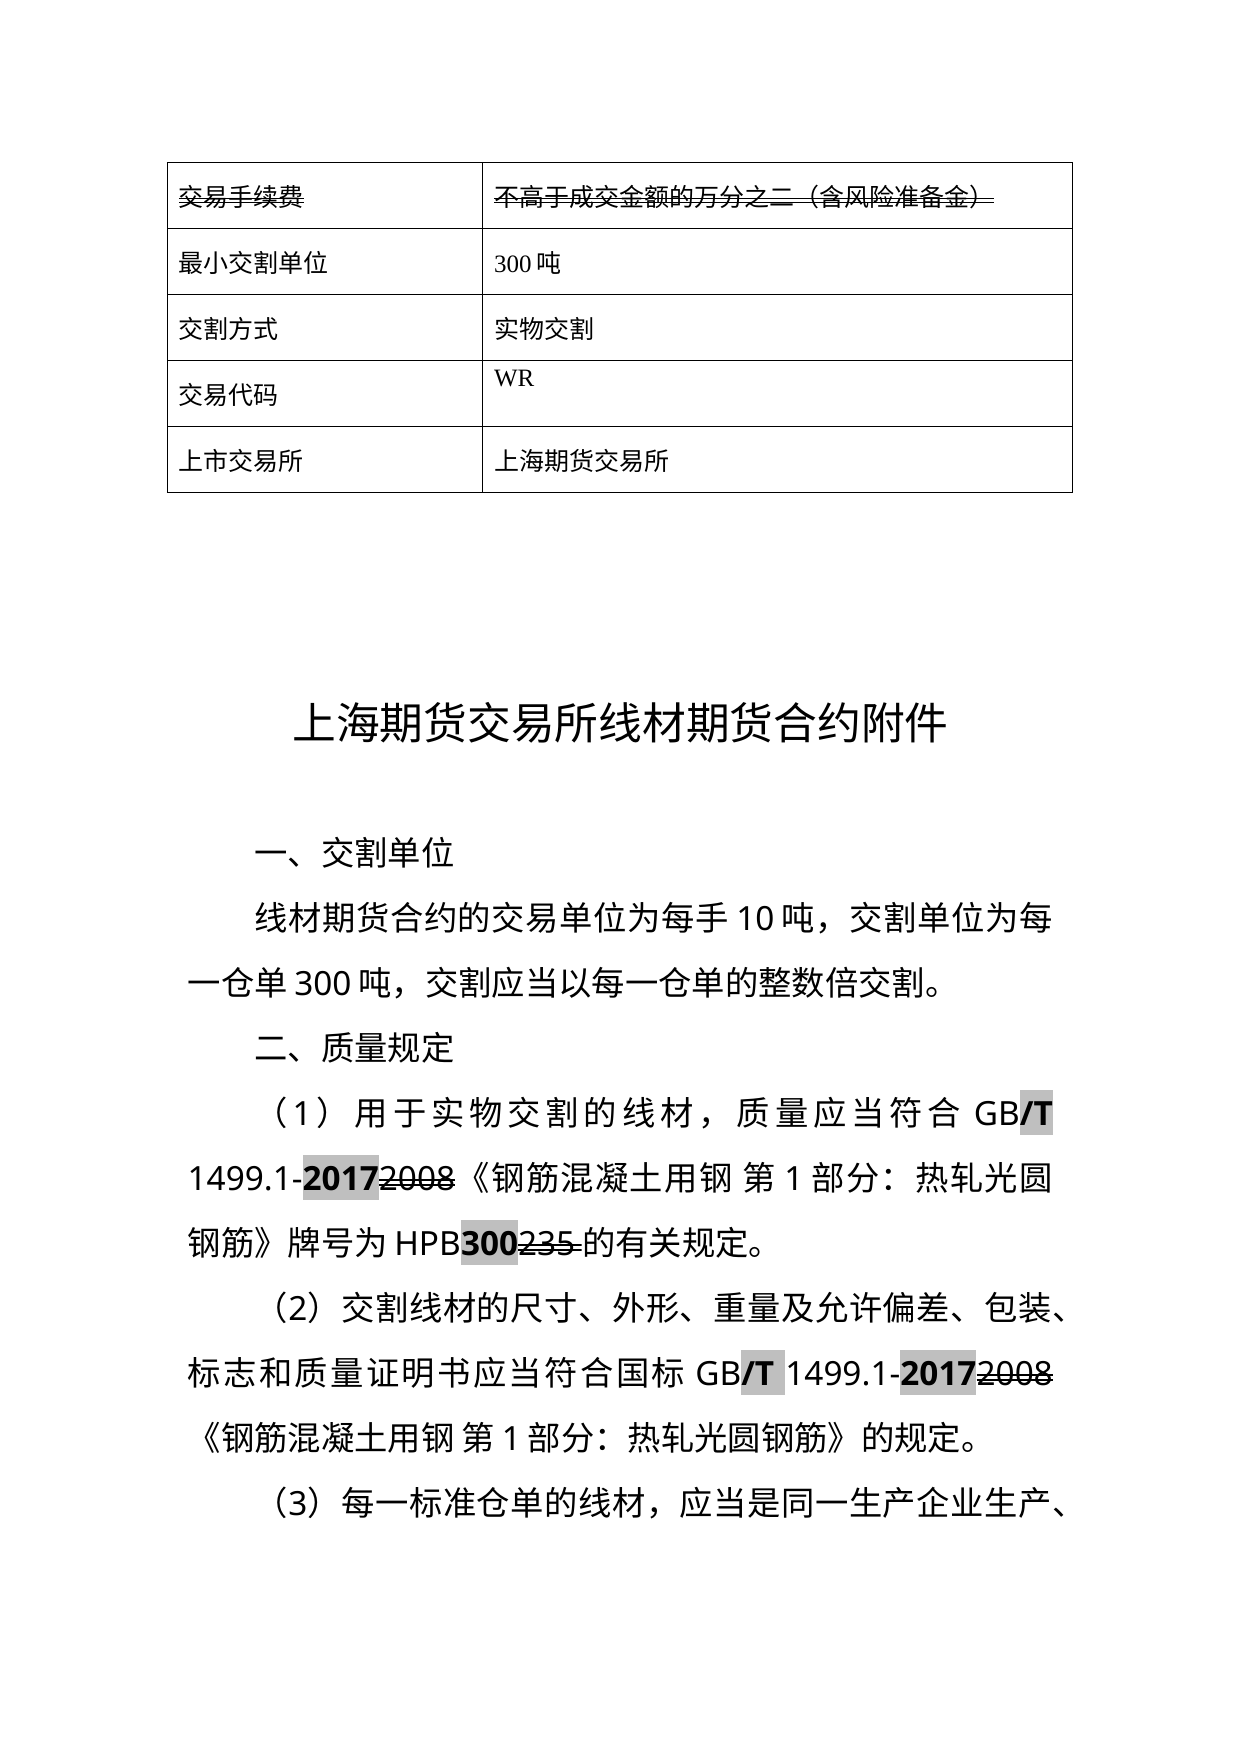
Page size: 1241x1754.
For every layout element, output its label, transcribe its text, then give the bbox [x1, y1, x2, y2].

table_cell 交割方式 [168, 295, 482, 360]
table_cell 300吨 [483, 229, 1072, 294]
text 二、质量规定 [187, 1013, 1053, 1078]
table_cell 不高于成交金额的万分之二（含风险准备金） [483, 163, 1072, 228]
table_cell WR [483, 361, 1072, 426]
table_cell 上海期货交易所 [483, 427, 1072, 492]
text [187, 1468, 1053, 1533]
table_cell 交易手续费 [168, 163, 482, 228]
text （2）交割线材的尺寸、外形、重量及允许偏差、包装、标志和质量证明书应当符合国标GB/T 1499.1-20172008《钢筋混凝土用钢 第1部分：热轧光圆钢筋》的规定。 [187, 1273, 1053, 1468]
text 上海期货交易所线材期货合约附件 [187, 688, 1053, 753]
text 一、交割单位 [187, 818, 1053, 883]
text （1）用于实物交割的线材，质量应当符合GB/T 1499.1-20172008《钢筋混凝土用钢 第1部分：热轧光圆钢筋》牌号为HPB300235的有关规定。 [187, 1078, 1053, 1273]
table_cell 最小交割单位 [168, 229, 482, 294]
text 线材期货合约的交易单位为每手10吨，交割单位为每一仓单300吨，交割应当以每一仓单的整数倍交割。 [187, 883, 1053, 1013]
table_cell 实物交割 [483, 295, 1072, 360]
table_cell 上市交易所 [168, 427, 482, 492]
table_cell 交易代码 [168, 361, 482, 426]
